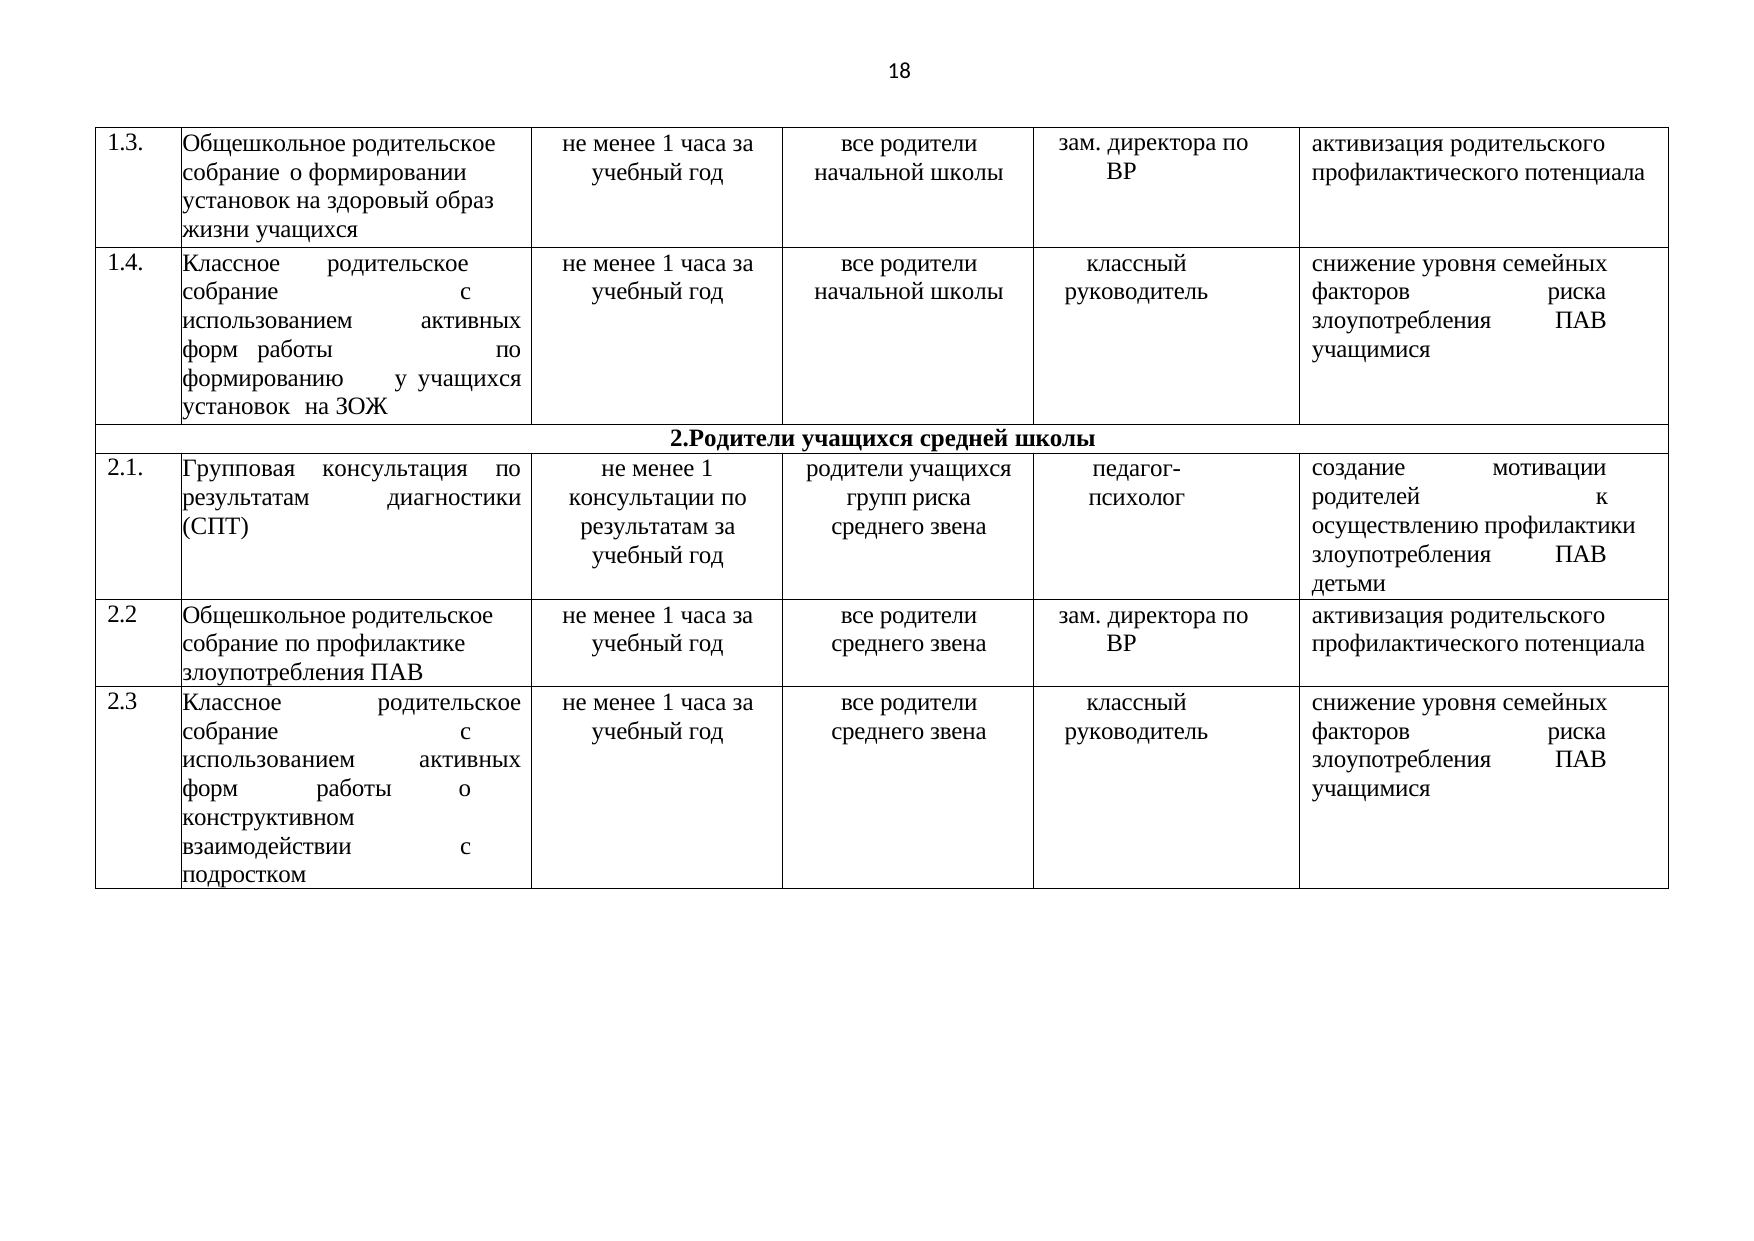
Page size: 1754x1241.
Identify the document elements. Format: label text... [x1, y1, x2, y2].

table_cell Групповая консультация по результатам диагностики (СПТ) [182, 454, 531, 599]
table_cell не менее 1 часа за учебный год [532, 248, 782, 424]
table_header не менее 1 часа за учебный год [532, 128, 782, 247]
table_cell 1.4. [96, 248, 181, 424]
table_header активизация родительского профилактического потенциала [1300, 128, 1668, 247]
table_cell родители учащихся групп риска среднего звена [783, 454, 1033, 599]
table_cell классный руководитель [1034, 687, 1299, 888]
table_cell Общешкольное родительское собрание по профилактике злоупотребления ПАВ [182, 600, 531, 686]
table_cell 2.2 [96, 600, 181, 686]
table_cell 2.1. [96, 454, 181, 599]
table_cell не менее 1 часа за учебный год [532, 687, 782, 888]
table_cell Классное родительское собрание с использованием активных форм работы о конструктивном взаимодействии с подростком [182, 687, 531, 888]
table_cell создание мотивации родителей к осуществлению профилактики злоупотребления ПАВ детьми [1300, 454, 1668, 599]
table_header 1.3. [96, 128, 181, 247]
table_cell все родители среднего звена [783, 687, 1033, 888]
table_cell все родители среднего звена [783, 600, 1033, 686]
table_cell не менее 1 часа за учебный год [532, 600, 782, 686]
table_cell 2.3 [96, 687, 181, 888]
table_header все родители начальной школы [783, 128, 1033, 247]
table_cell 2.Родители учащихся средней школы [96, 425, 1668, 452]
table_cell все родители начальной школы [783, 248, 1033, 424]
table_cell снижение уровня семейных факторов риска злоупотребления ПАВ учащимися [1300, 687, 1668, 888]
table_cell снижение уровня семейных факторов риска злоупотребления ПАВ учащимися [1300, 248, 1668, 424]
table_cell не менее 1 консультации по результатам за учебный год [532, 454, 782, 599]
table_cell активизация родительского профилактического потенциала [1300, 600, 1668, 686]
table_cell классный руководитель [1034, 248, 1299, 424]
table_header зам. директора по ВР [1034, 128, 1299, 247]
table_cell Классное родительское собрание с использованием активных форм работы по формированию у учащихся установок на ЗОЖ [182, 248, 531, 424]
table_cell зам. директора по ВР [1034, 600, 1299, 686]
table_cell педагог- психолог [1034, 454, 1299, 599]
table_header Общешкольное родительское собрание о формировании установок на здоровый образ жизни учащихся [182, 128, 531, 247]
